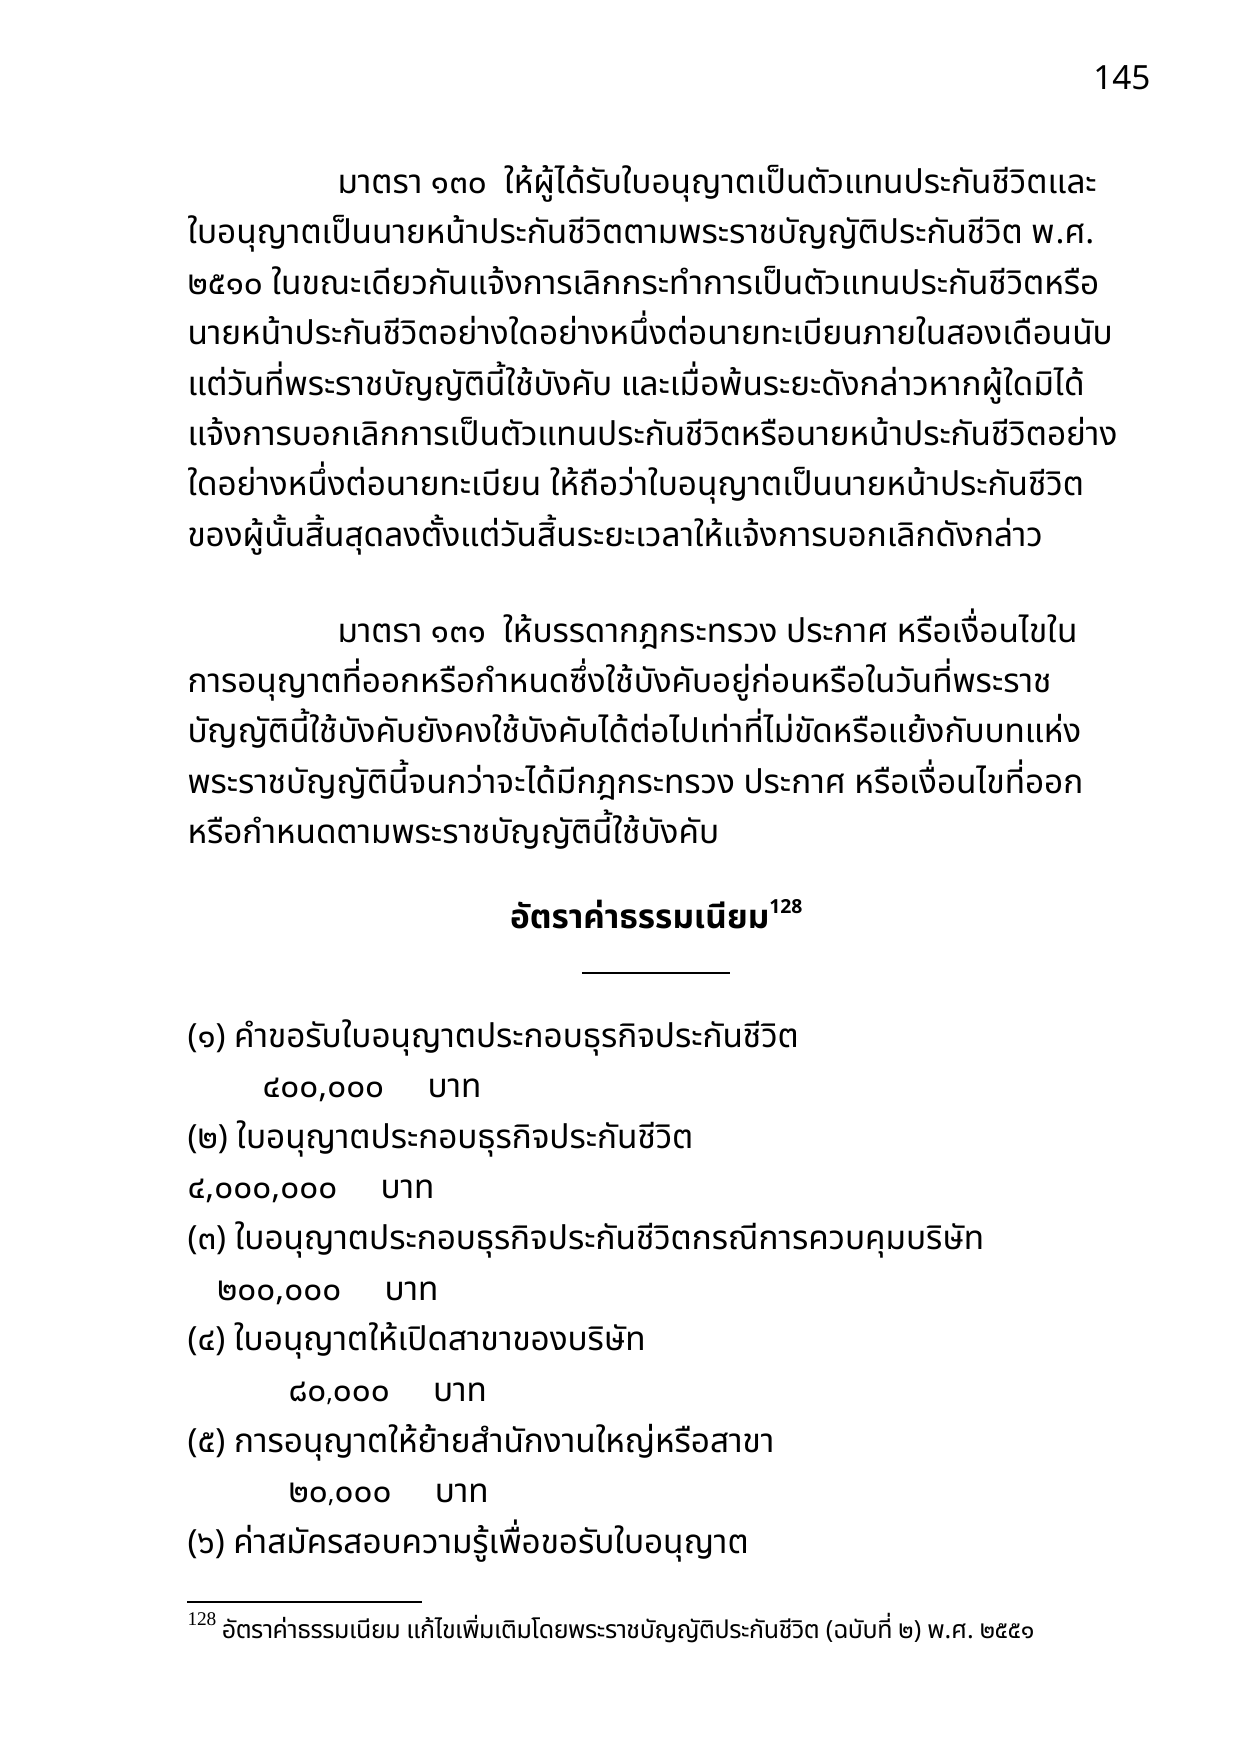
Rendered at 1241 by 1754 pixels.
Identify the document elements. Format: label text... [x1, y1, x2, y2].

text (๖) ค่าสมัครสอบความรู้เพื่อขอรับใบอนุญาต [187, 1518, 1125, 1568]
text อัตราค่าธรรมเนียม [187, 893, 1125, 943]
text มาตรา ๑๓๐ ให้ผู้ได้รับใบอนุญาตเป็นตัวแทนประกันชีวิตและใบอนุญาตเป็นนายหน้าประกันชีวิตตามพระราชบัญญัติประกันชีวิต พ.ศ. ๒๕๑๐ ในขณะเดียวกันแจ้งการเลิกกระทำการเป็นตัวแทนประกันชีวิตหรือนายหน้าประกันชีวิตอย่างใดอย่างหนึ่งต่อนายทะเบียนภายในสองเดือนนับแต่วันที่พระราชบัญญัตินี้ใช้บังคับ และเมื่อพ้นระยะดังกล่าวหากผู้ใดมิได้แจ้งการบอกเลิกการเป็นตัวแทนประกันชีวิตหรือนายหน้าประกันชีวิตอย่างใดอย่างหนึ่งต่อนายทะเบียน ให้ถือว่าใบอนุญาตเป็นนายหน้าประกันชีวิตของผู้นั้นสิ้นสุดลงตั้งแต่วันสิ้นระยะเวลาให้แจ้งการบอกเลิกดังกล่าว [187, 158, 1125, 561]
text (๑) คำขอรับใบอนุญาตประกอบธุรกิจประกันชีวิต ๔๐๐,๐๐๐ บาท [187, 1011, 1125, 1113]
text มาตรา ๑๓๑ ให้บรรดากฎกระทรวง ประกาศ หรือเงื่อนไขในการอนุญาตที่ออกหรือกำหนดซึ่งใช้บังคับอยู่ก่อนหรือในวันที่พระราชบัญญัตินี้ใช้บังคับยังคงใช้บังคับได้ต่อไปเท่าที่ไม่ขัดหรือแย้งกับบทแห่งพระราชบัญญัตินี้จนกว่าจะได้มีกฎกระทรวง ประกาศ หรือเงื่อนไขที่ออกหรือกำหนดตามพระราชบัญญัตินี้ใช้บังคับ [187, 607, 1125, 859]
text (๔) ใบอนุญาตให้เปิดสาขาของบริษัท ๘๐,๐๐๐ บาท [187, 1315, 1125, 1416]
text (๕) การอนุญาตให้ย้ายสำนักงานใหญ่หรือสาขา ๒๐,๐๐๐ บาท [187, 1416, 1125, 1518]
text (๒) ใบอนุญาตประกอบธุรกิจประกันชีวิต ๔,๐๐๐,๐๐๐ บาท [187, 1113, 1125, 1214]
text (๓) ใบอนุญาตประกอบธุรกิจประกันชีวิตกรณีการควบคุมบริษัท ๒๐๐,๐๐๐ บาท [187, 1214, 1125, 1315]
